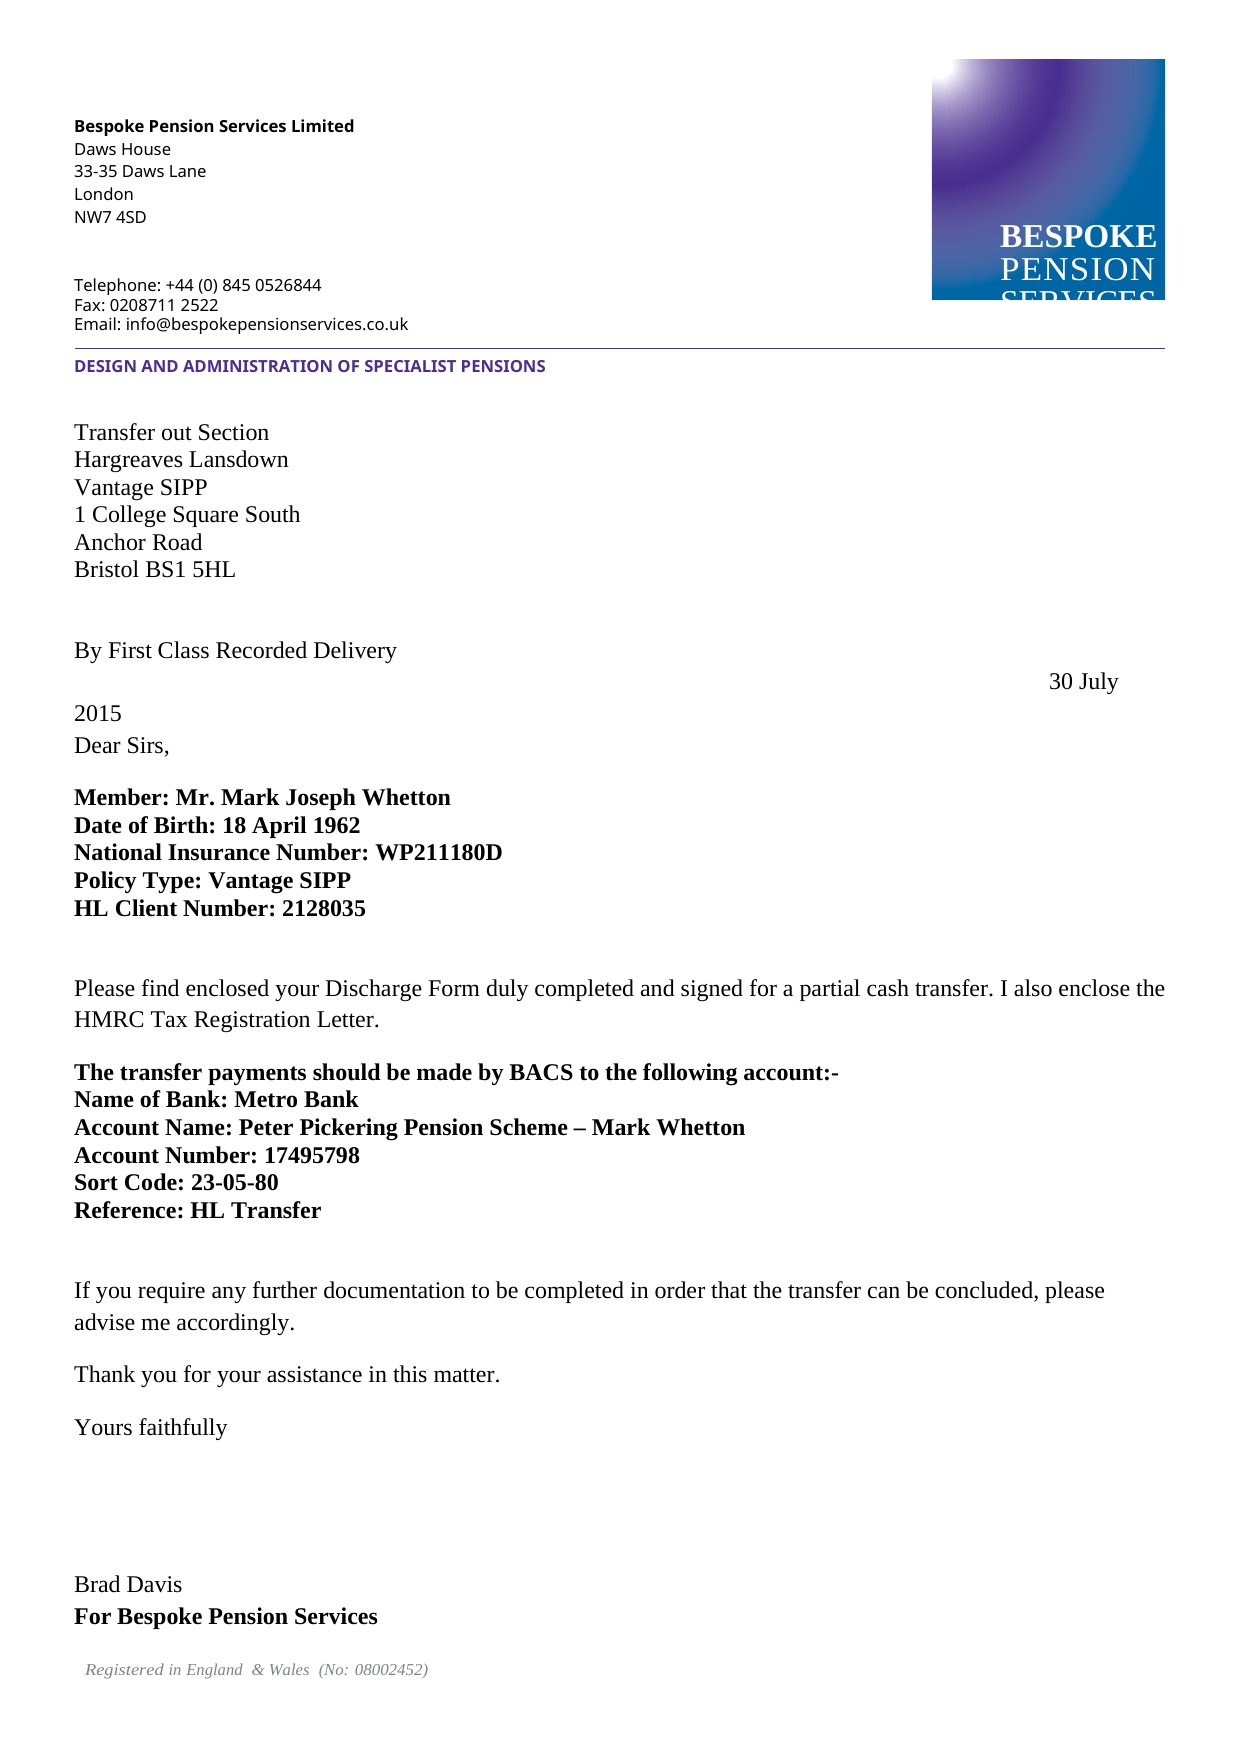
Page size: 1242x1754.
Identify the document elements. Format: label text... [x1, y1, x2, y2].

text Account Number: 17495798 [74, 1141, 1171, 1168]
text Telephone: +44 (0) 845 0526844 [74, 273, 546, 296]
text BESPOKE PENSION SERVICES [1000, 221, 1165, 320]
text Policy Type: Vantage SIPP [74, 866, 1171, 893]
text Brad Davis For Bespoke Pension Services [74, 1570, 1171, 1629]
text Email: info@bespokepensionservices.co.uk [74, 315, 546, 334]
text Bespoke Pension Services Limited [74, 114, 546, 137]
text National Insurance Number: WP211180D [74, 838, 1171, 866]
text Name of Bank: Metro Bank [74, 1085, 1171, 1113]
text Vantage SIPP [74, 473, 1171, 500]
text Date of Birth: 18 April 1962 [74, 811, 1171, 838]
text Account Name: Peter Pickering Pension Scheme – Mark Whetton [74, 1113, 1171, 1141]
text 1 College Square South [74, 500, 1171, 528]
text Reference: HL Transfer [74, 1196, 1171, 1223]
text Bristol BS1 5HL [74, 556, 1171, 583]
text DESIGN AND ADMINISTRATION OF SPECIALIST PENSIONS [74, 357, 551, 376]
text Transfer out Section [74, 417, 1171, 445]
text 33-35 Daws Lane London NW7 4SD [74, 160, 546, 228]
text Anchor Road [74, 528, 1171, 556]
text Please find enclosed your Discharge Form duly completed and signed for a partial cash transfer. I also enclose the HMRC Tax Registration Letter. [74, 974, 1171, 1033]
text Fax: 0208711 2522 [74, 296, 546, 315]
text Sort Code: 23-05-80 [74, 1168, 1171, 1196]
text If you require any further documentation to be completed in order that the transfer can be concluded, please advise me accordingly. [74, 1276, 1171, 1335]
text HL Client Number: 2128035 [74, 893, 1171, 921]
text Member: Mr. Mark Joseph Whetton [74, 783, 1171, 811]
picture [931, 59, 1166, 300]
text The transfer payments should be made by BACS to the following account:- [74, 1058, 1171, 1085]
text Daws House [74, 137, 546, 160]
text Yours faithfully [74, 1413, 1171, 1440]
text Hargreaves Lansdown [74, 445, 1171, 473]
text Thank you for your assistance in this matter. [74, 1360, 1171, 1388]
text By First Class Recorded Delivery 30 July 2015 Dear Sirs, [74, 636, 1171, 758]
